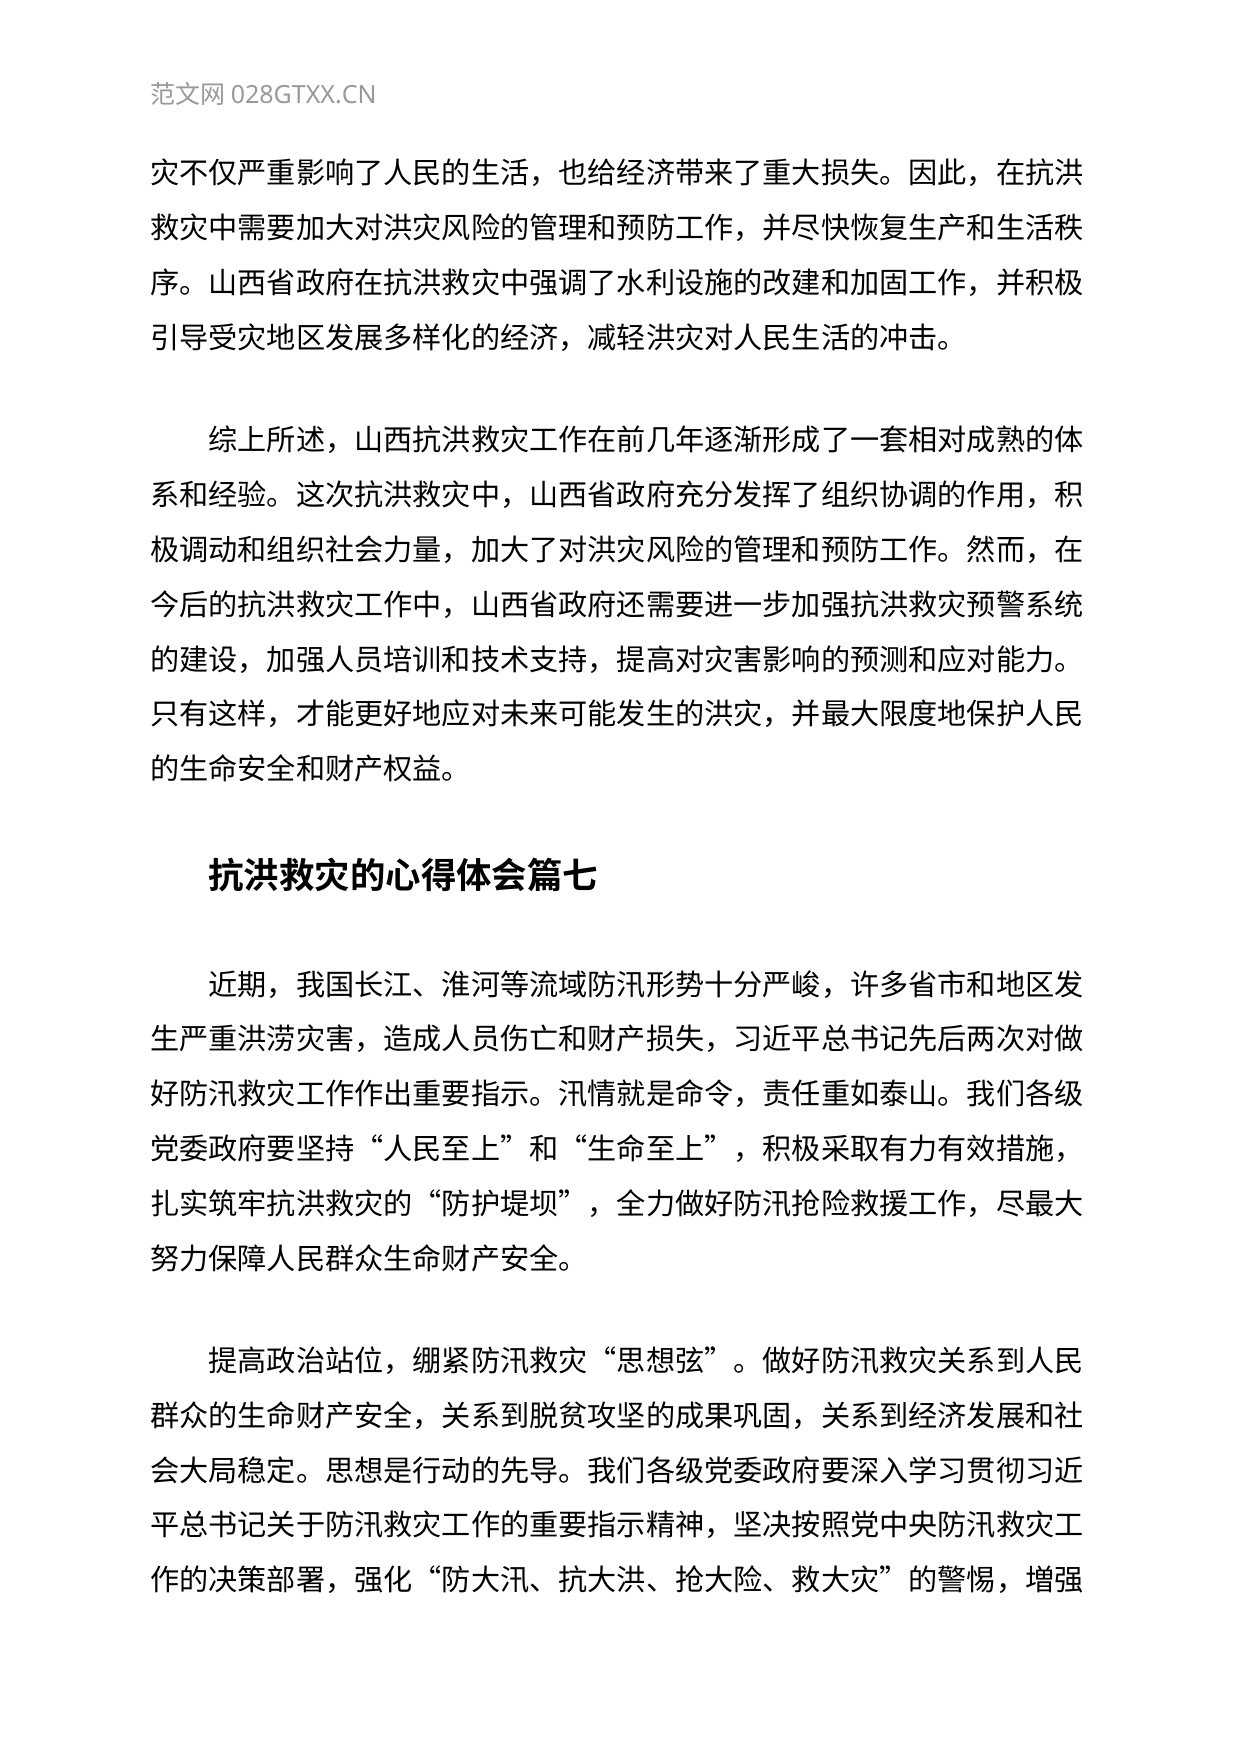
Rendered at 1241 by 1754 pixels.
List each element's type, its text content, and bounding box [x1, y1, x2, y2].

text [150, 1337, 1090, 1599]
text 抗洪救灾的心得体会篇七 [150, 848, 1090, 899]
text 近期，我国长江、淮河等流域防汛形势十分严峻，许多省市和地区发生严重洪涝灾害，造成人员伤亡和财产损失，习近平总书记先后两次对做好防汛救灾工作作出重要指示。汛情就是命令，责任重如泰山。我们各级党委政府要坚持“人民至上”和“生命至上”，积极采取有力有效措施，扎实筑牢抗洪救灾的“防护堤坝”，全力做好防汛抢险救援工作，尽最大努力保障人民群众生命财产安全。 [150, 961, 1090, 1278]
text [150, 150, 1090, 357]
text 综上所述，山西抗洪救灾工作在前几年逐渐形成了一套相对成熟的体系和经验。这次抗洪救灾中，山西省政府充分发挥了组织协调的作用，积极调动和组织社会力量，加大了对洪灾风险的管理和预防工作。然而，在今后的抗洪救灾工作中，山西省政府还需要进一步加强抗洪救灾预警系统的建设，加强人员培训和技术支持，提高对灾害影响的预测和应对能力。只有这样，才能更好地应对未来可能发生的洪灾，并最大限度地保护人民的生命安全和财产权益。 [150, 416, 1090, 788]
